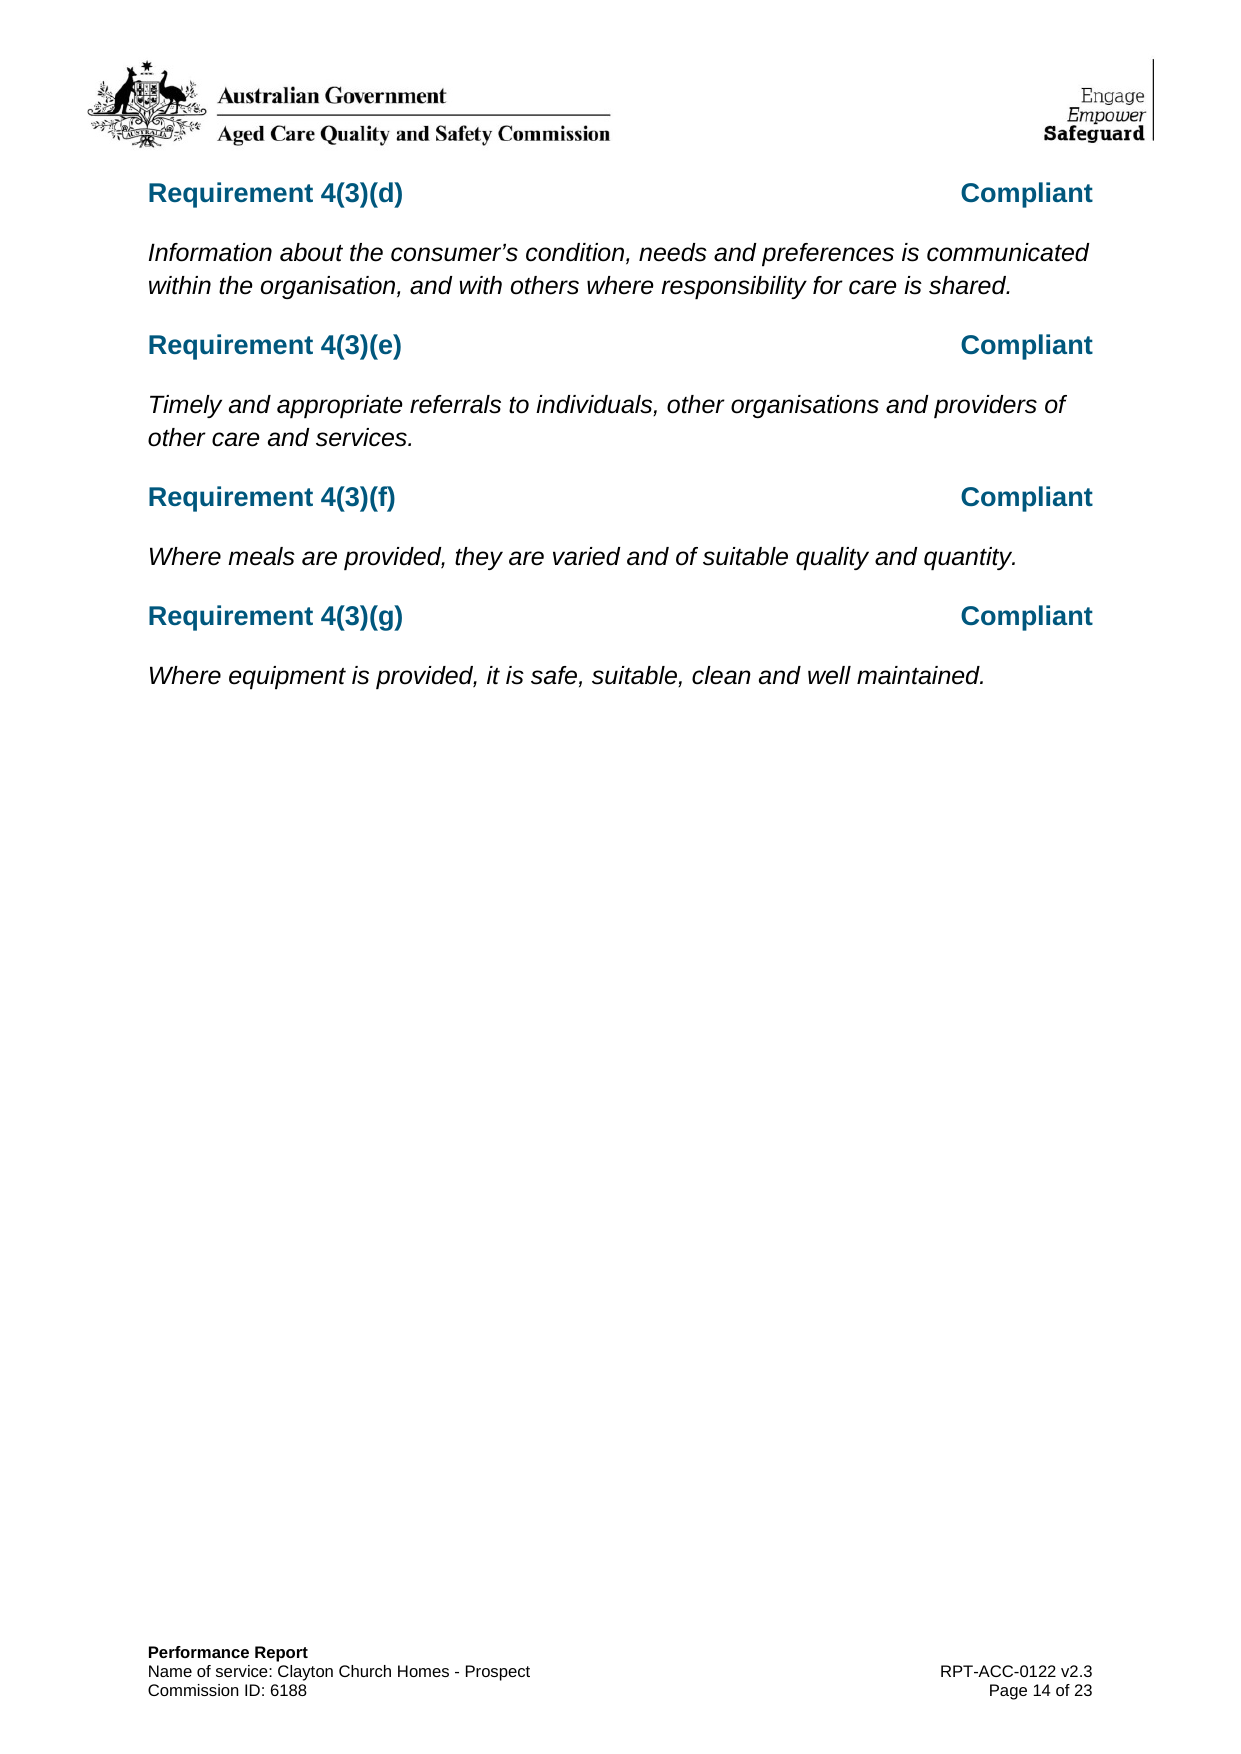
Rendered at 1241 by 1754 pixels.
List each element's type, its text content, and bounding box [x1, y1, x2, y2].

text Where meals are provided, they are varied and of suitable quality and quantity. [148, 542, 1092, 571]
subtitle Requirement 4(3)(d) Compliant [148, 177, 1092, 208]
subtitle Requirement 4(3)(f) Compliant [148, 481, 1092, 512]
text Timely and appropriate referrals to individuals, other organisations and providers of other care and services. [148, 390, 1092, 452]
subtitle Requirement 4(3)(e) Compliant [148, 329, 1092, 360]
subtitle Requirement 4(3)(g) Compliant [148, 600, 1092, 631]
text Where equipment is provided, it is safe, suitable, clean and well maintained. [148, 661, 1092, 690]
text Information about the consumer’s condition, needs and preferences is communicated within the organisation, and with others where responsibility for care is shared. [148, 238, 1092, 300]
picture [1, 0, 1241, 169]
